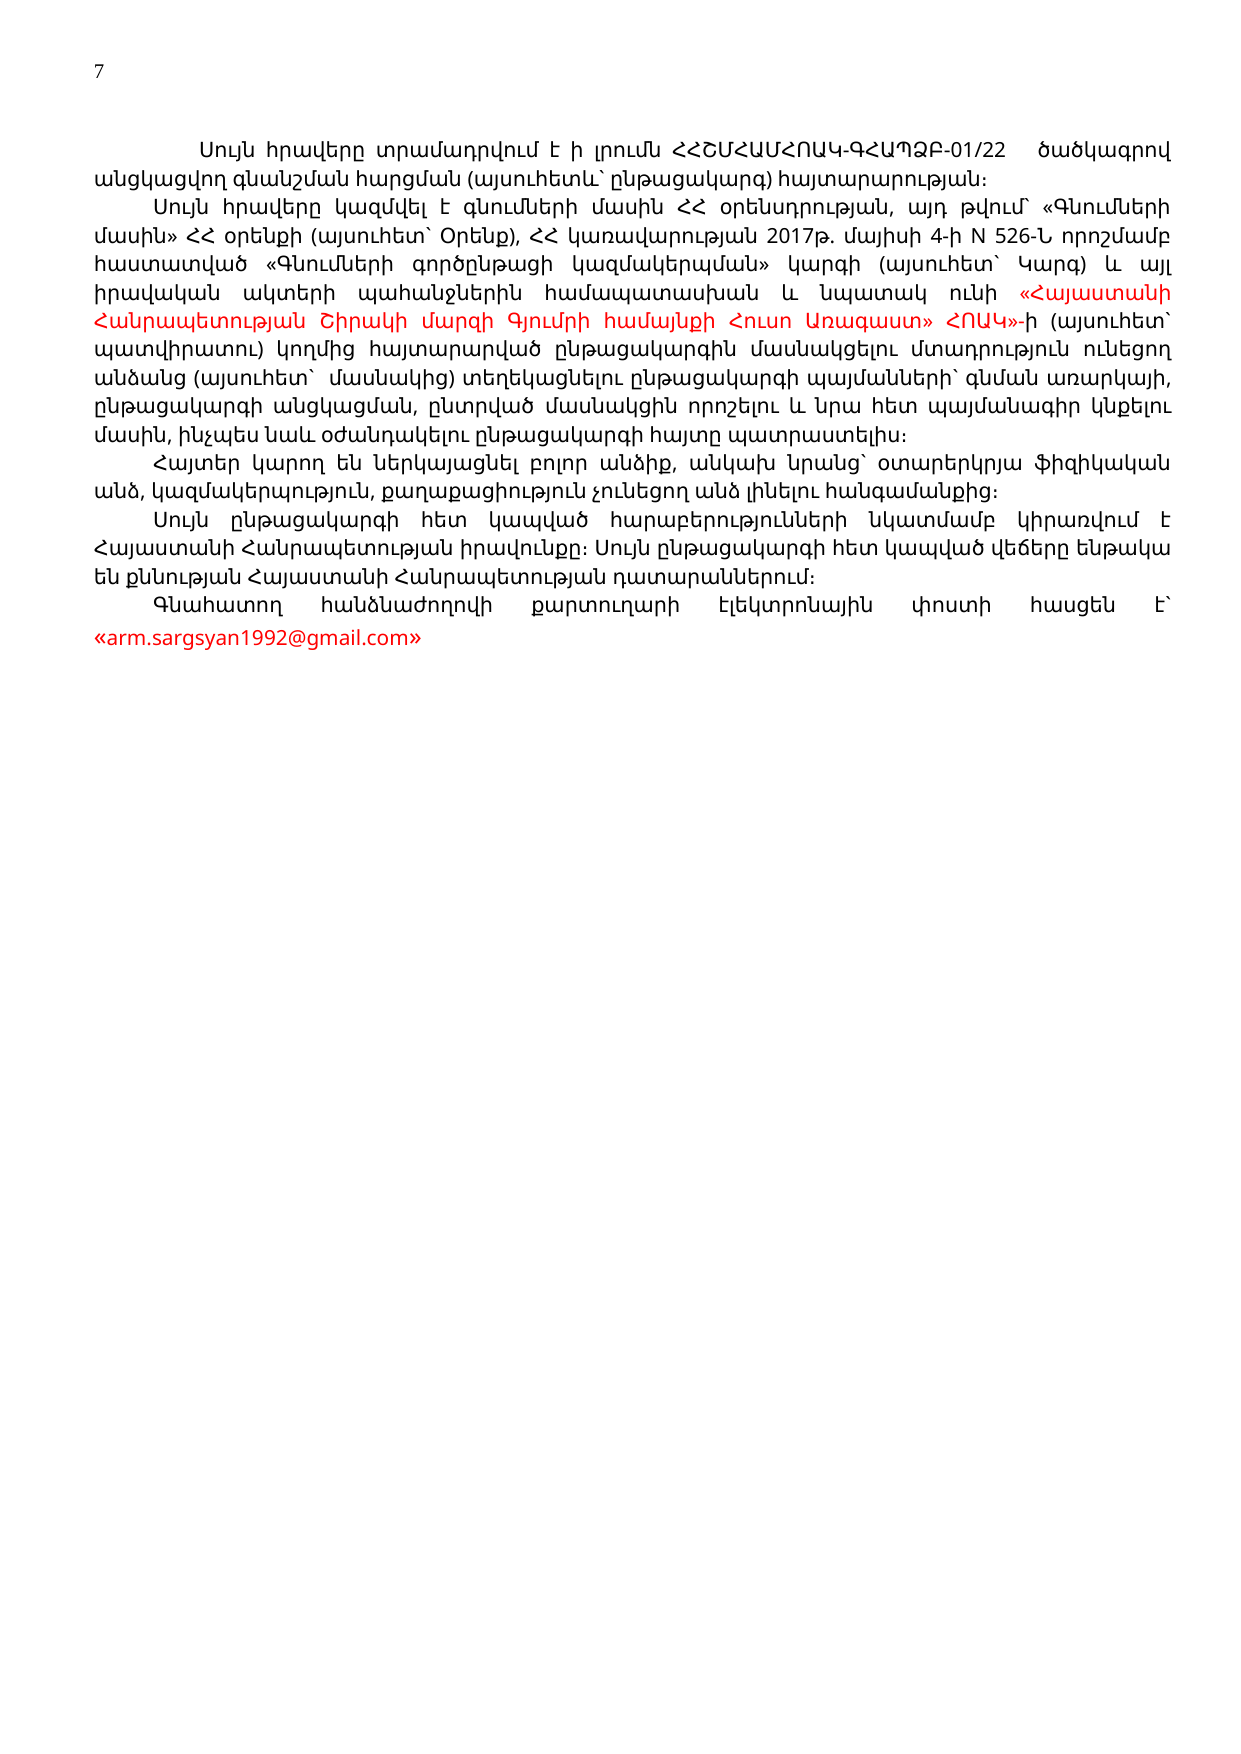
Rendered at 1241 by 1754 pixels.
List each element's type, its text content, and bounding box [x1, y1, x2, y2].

text Սույն հրավերը կազմվել է գնումների մասին ՀՀ օրենսդրության, այդ թվում` «Գնումների մասին» ՀՀ օրենքի (այսուհետ` Օրենք), ՀՀ կառավարության 2017թ. մայիսի 4-ի N 526-Ն որոշմամբ հաստատված «Գնումների գործընթացի կազմակերպման» կարգի (այսուհետ` Կարգ) և այլ իրավական ակտերի պահանջներին համապատասխան և նպատակ ունի «Հայաստանի Հանրապետության Շիրակի մարզի Գյումրի համայնքի Հուսո Առագաստ» ՀՈԱԿ»-ի (այսուհետ` պատվիրատու) կողմից հայտարարված ընթացակարգին մասնակցելու մտադրություն ունեցող անձանց (այսուհետ` մասնակից) տեղեկացնելու ընթացակարգի պայմանների` գնման առարկայի, ընթացակարգի անցկացման, ընտրված մասնակցին որոշելու և նրա հետ պայմանագիր կնքելու մասին, ինչպես նաև օժանդակելու ընթացակարգի հայտը պատրաստելիս։ [94, 192, 1171, 448]
text Սույն հրավերը տրամադրվում է ի լրումն ՀՀՇՄՀԱՄՀՈԱԿ-ԳՀԱՊՁԲ-01/22 ծածկագրով անցկացվող գնանշման հարցման (այսուհետև` ընթացակարգ) հայտարարության։ [94, 135, 1171, 192]
text Գնահատող հանձնաժողովի քարտուղարի էլեկտրոնային փոստի հասցեն է` «arm.sargsyan1992@gmail.com»ՄԱՍ I [94, 590, 1171, 653]
text Հայտեր կարող են ներկայացնել բոլոր անձիք, անկախ նրանց` օտարերկրյա ֆիզիկական անձ, կազմակերպություն, քաղաքացիություն չունեցող անձ լինելու հանգամանքից։ [94, 448, 1171, 505]
text Սույն ընթացակարգի հետ կապված հարաբերությունների նկատմամբ կիրառվում է Հայաստանի Հանրապետության իրավունքը։ Սույն ընթացակարգի հետ կապված վեճերը ենթակա են քննության Հայաստանի Հանրապետության դատարաններում։ [94, 505, 1171, 590]
